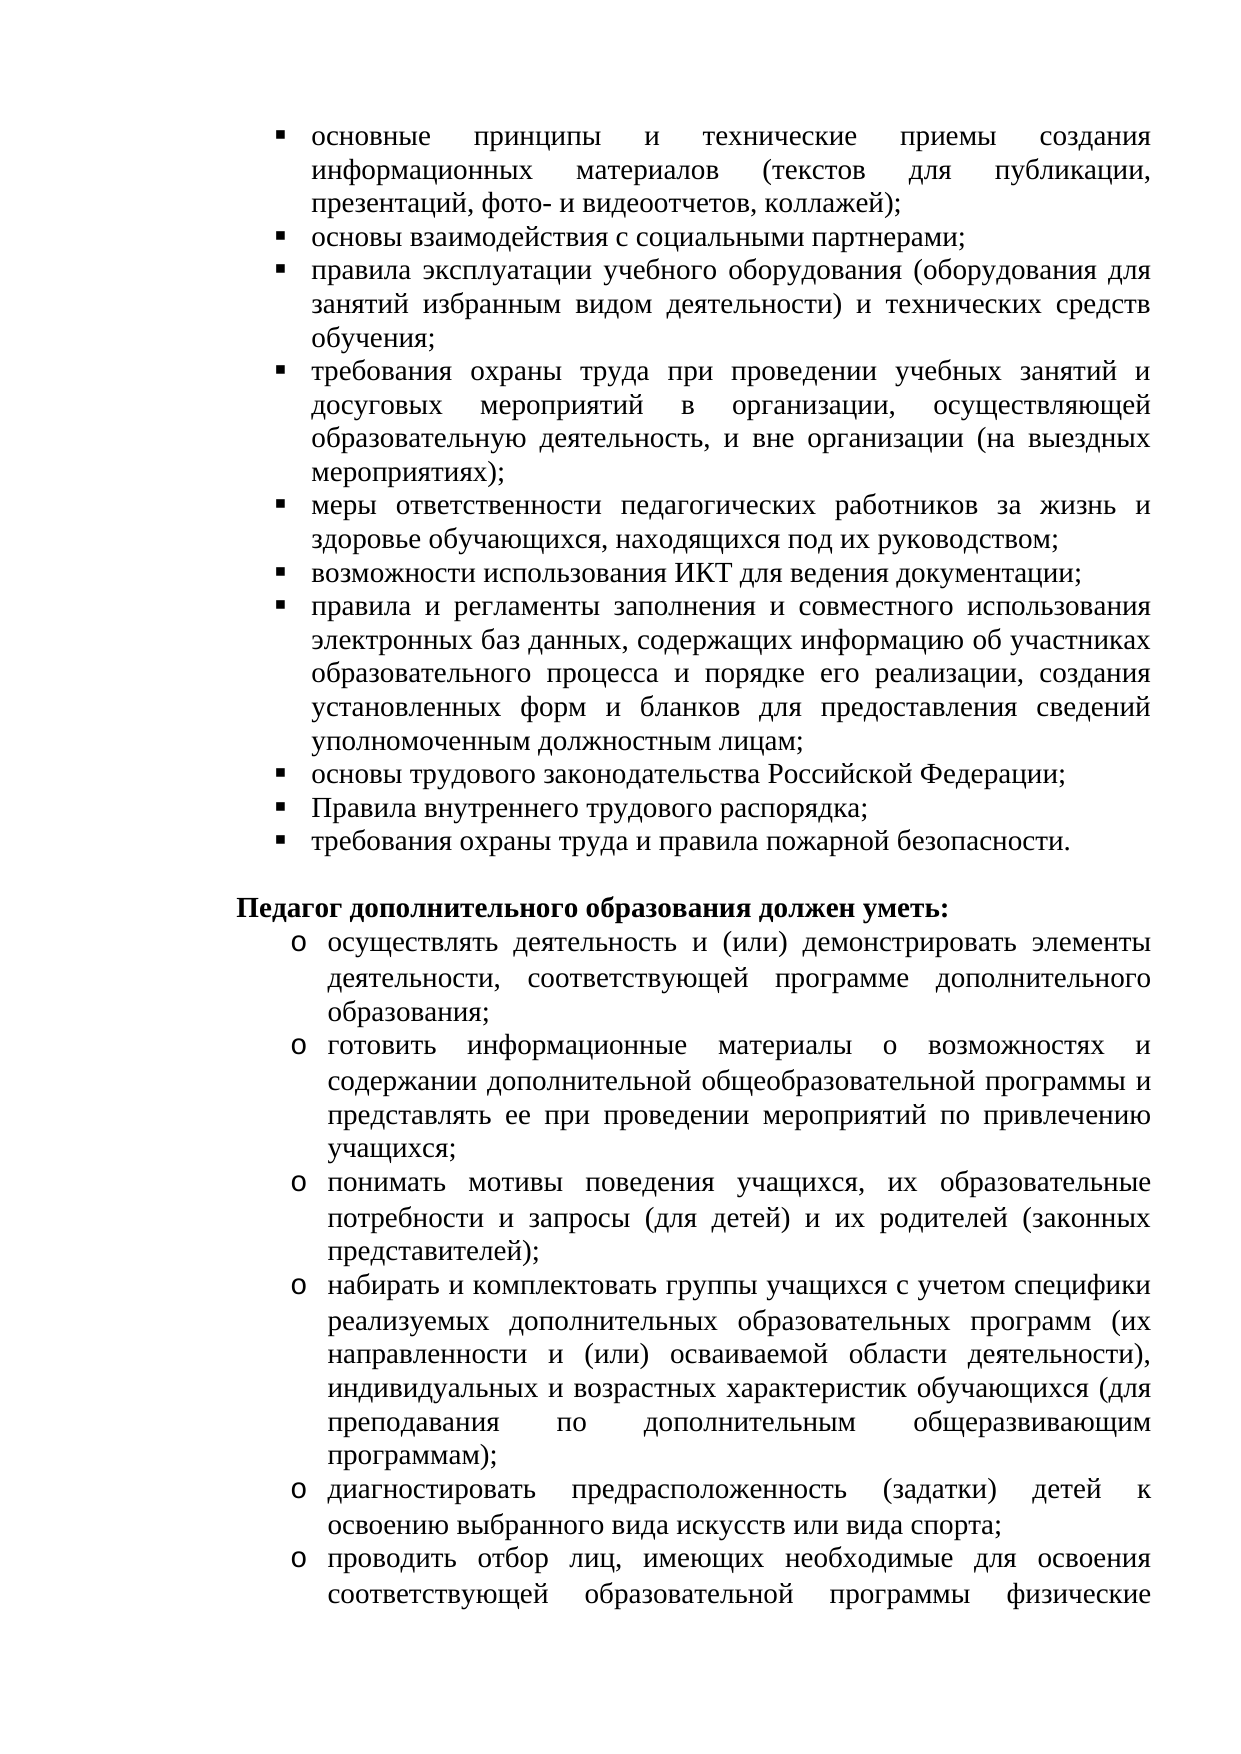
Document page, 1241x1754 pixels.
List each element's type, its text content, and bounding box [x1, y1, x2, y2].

list правила эксплуатации учебного оборудования (оборудования для занятий избранным видом деятельности) и технических средств обучения; [274, 252, 1152, 353]
list требования охраны труда и правила пожарной безопасности. [274, 823, 1152, 857]
list набирать и комплектовать группы учащихся с учетом специфики реализуемых дополнительных образовательных программ (их направленности и (или) осваиваемой области деятельности), индивидуальных и возрастных характеристик обучающихся (для преподавания по дополнительным общеразвивающим программам); [290, 1267, 1152, 1471]
list правила и регламенты заполнения и совместного использования электронных баз данных, содержащих информацию об участниках образовательного процесса и порядке его реализации, создания установленных форм и бланков для предоставления сведений уполномоченным должностным лицам; [274, 588, 1152, 756]
list диагностировать предрасположенность (задатки) детей к освоению выбранного вида искусств или вида спорта; [290, 1471, 1152, 1540]
text Педагог дополнительного образования должен уметь: [177, 891, 1152, 924]
list готовить информационные материалы о возможностях и содержании дополнительной общеобразовательной программы и представлять ее при проведении мероприятий по привлечению учащихся; [290, 1027, 1152, 1164]
list требования охраны труда при проведении учебных занятий и досуговых мероприятий в организации, осуществляющей образовательную деятельность, и вне организации (на выездных мероприятиях); [274, 353, 1152, 487]
list возможности использования ИКТ для ведения документации; [274, 555, 1152, 588]
list Правила внутреннего трудового распорядка; [274, 790, 1152, 823]
list осуществлять деятельность и (или) демонстрировать элементы деятельности, соответствующей программе дополнительного образования; [290, 924, 1152, 1027]
list основы взаимодействия с социальными партнерами; [274, 219, 1152, 252]
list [290, 1540, 1152, 1610]
list основные принципы и технические приемы создания информационных материалов (текстов для публикации, презентаций, фото- и видеоотчетов, коллажей); [274, 118, 1152, 219]
list понимать мотивы поведения учащихся, их образовательные потребности и запросы (для детей) и их родителей (законных представителей); [290, 1164, 1152, 1267]
list основы трудового законодательства Российской Федерации; [274, 756, 1152, 790]
list меры ответственности педагогических работников за жизнь и здоровье обучающихся, находящихся под их руководством; [274, 487, 1152, 555]
